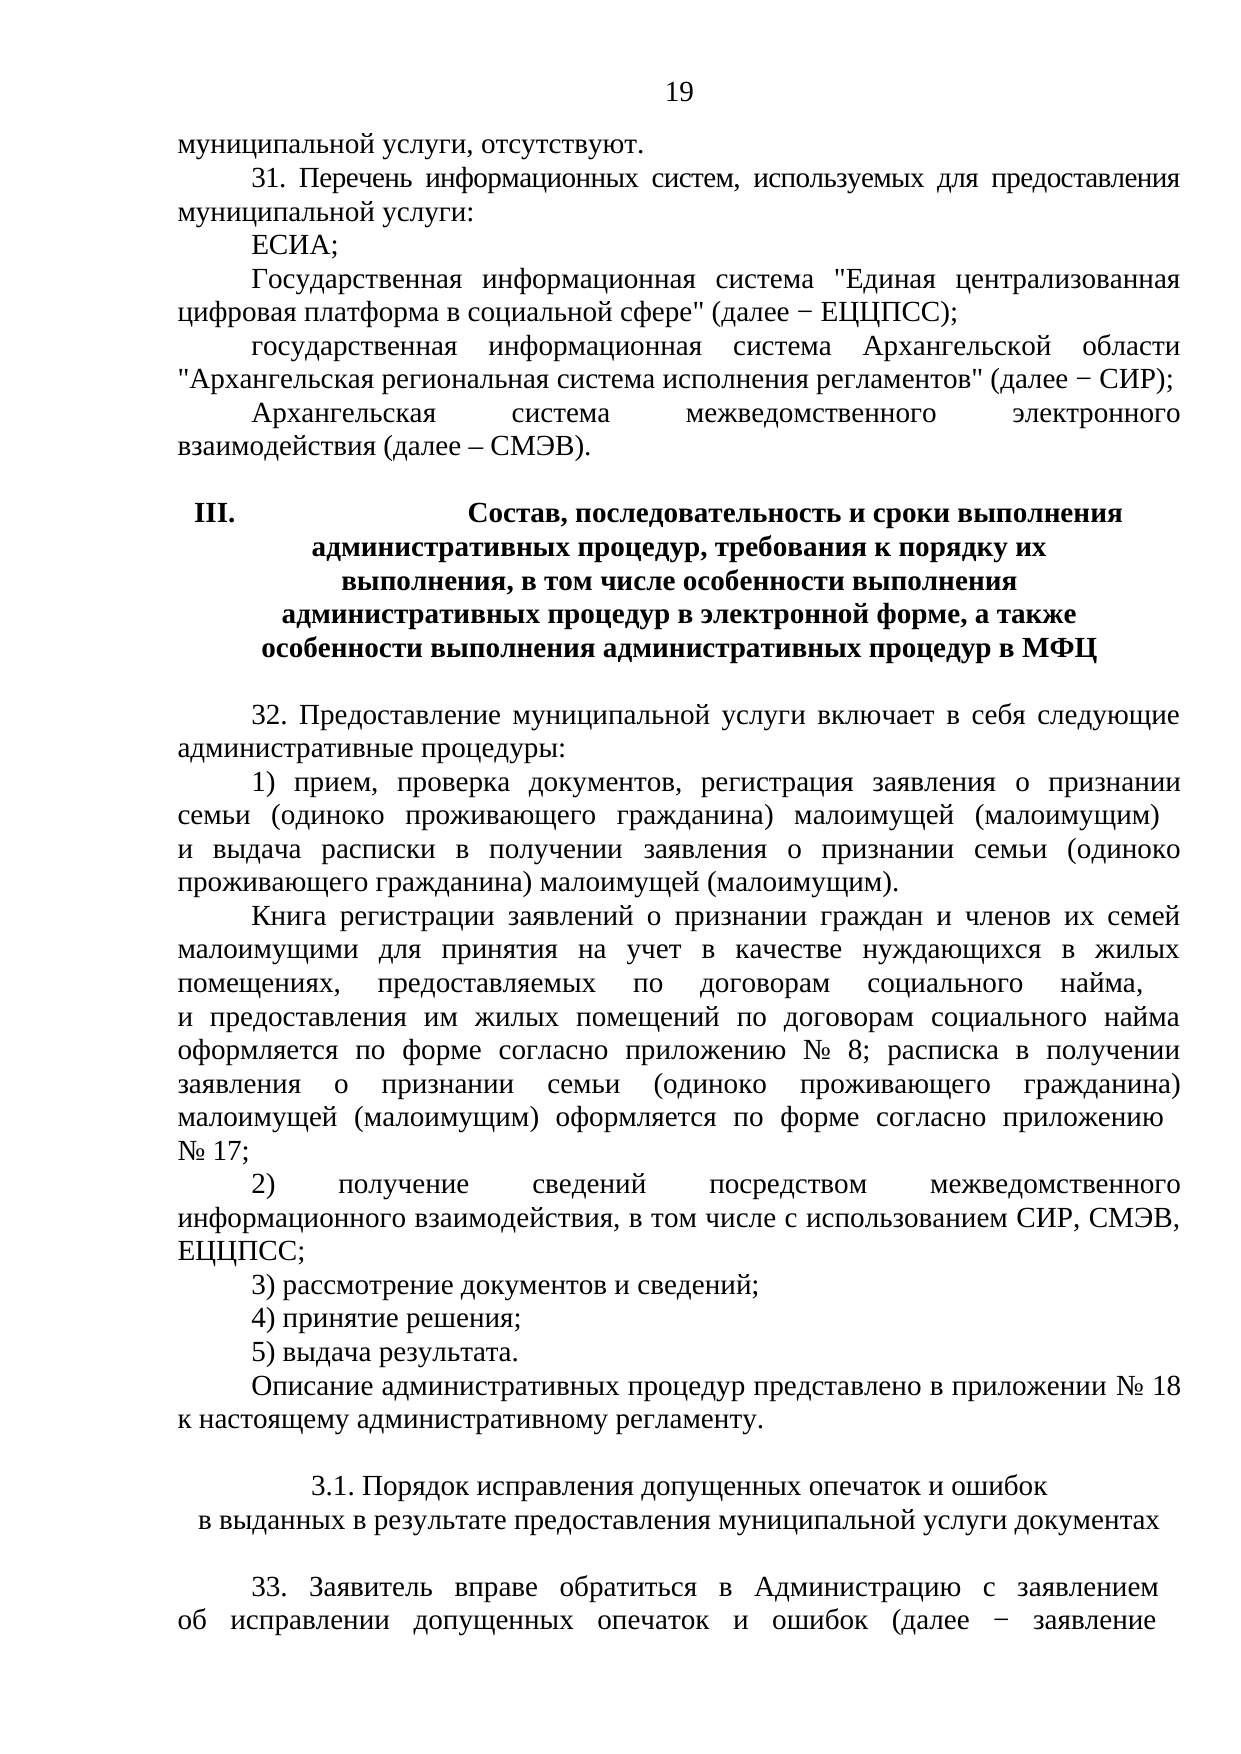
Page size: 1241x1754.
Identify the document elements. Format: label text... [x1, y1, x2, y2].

text в выданных в результате предоставления муниципальной услуги документах [177, 1502, 1181, 1535]
text Государственная информационная система "Единая централизованная цифровая платформа в социальной сфере" (далее − ЕЦЦПСС); [177, 261, 1181, 328]
text выполнения, в том числе особенности выполнения [177, 563, 1181, 596]
text 3.1. Порядок исправления допущенных опечаток и ошибок [177, 1468, 1181, 1502]
text 32. Предоставление муниципальной услуги включает в себя следующие административные процедуры: [177, 697, 1181, 764]
text особенности выполнения административных процедур в МФЦ [177, 630, 1181, 663]
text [177, 1569, 1181, 1636]
text 5) выдача результата. [177, 1334, 1181, 1368]
text Архангельская система межведомственного электронного взаимодействия (далее – СМЭВ). [177, 395, 1181, 462]
text 2) получение сведений посредством межведомственного информационного взаимодействия, в том числе с использованием СИР, СМЭВ, ЕЦЦПСС; [177, 1166, 1181, 1267]
text 31. Перечень информационных систем, используемых для предоставления муниципальной услуги: [177, 160, 1181, 227]
text 4) принятие решения; [177, 1301, 1181, 1334]
text Описание административных процедур представлено в приложении № 18 к настоящему административному регламенту. [177, 1368, 1181, 1435]
text административных процедур в электронной форме, а также [177, 596, 1181, 630]
text государственная информационная система Архангельской области "Архангельская региональная система исполнения регламентов" (далее − СИР); [177, 328, 1181, 395]
text 1) прием, проверка документов, регистрация заявления о признании семьи (одиноко проживающего гражданина) малоимущей (малоимущим) и выдача расписки в получении заявления о признании семьи (одиноко проживающего гражданина) малоимущей (малоимущим). [177, 764, 1181, 898]
text Книга регистрации заявлений о признании граждан и членов их семей малоимущими для принятия на учет в качестве нуждающихся в жилых помещениях, предоставляемых по договорам социального найма, и предоставления им жилых помещений по договорам социального найма оформляется по форме согласно приложению № 8; расписка в получении заявления о признании семьи (одиноко проживающего гражданина) малоимущей (малоимущим) оформляется по форме согласно приложению № 17; [177, 898, 1181, 1166]
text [177, 127, 1181, 160]
text 3) рассмотрение документов и сведений; [177, 1267, 1181, 1301]
text ЕСИА; [177, 227, 1181, 261]
list Состав, последовательность и сроки выполнения [177, 496, 1181, 529]
text административных процедур, требования к порядку их [177, 529, 1181, 563]
